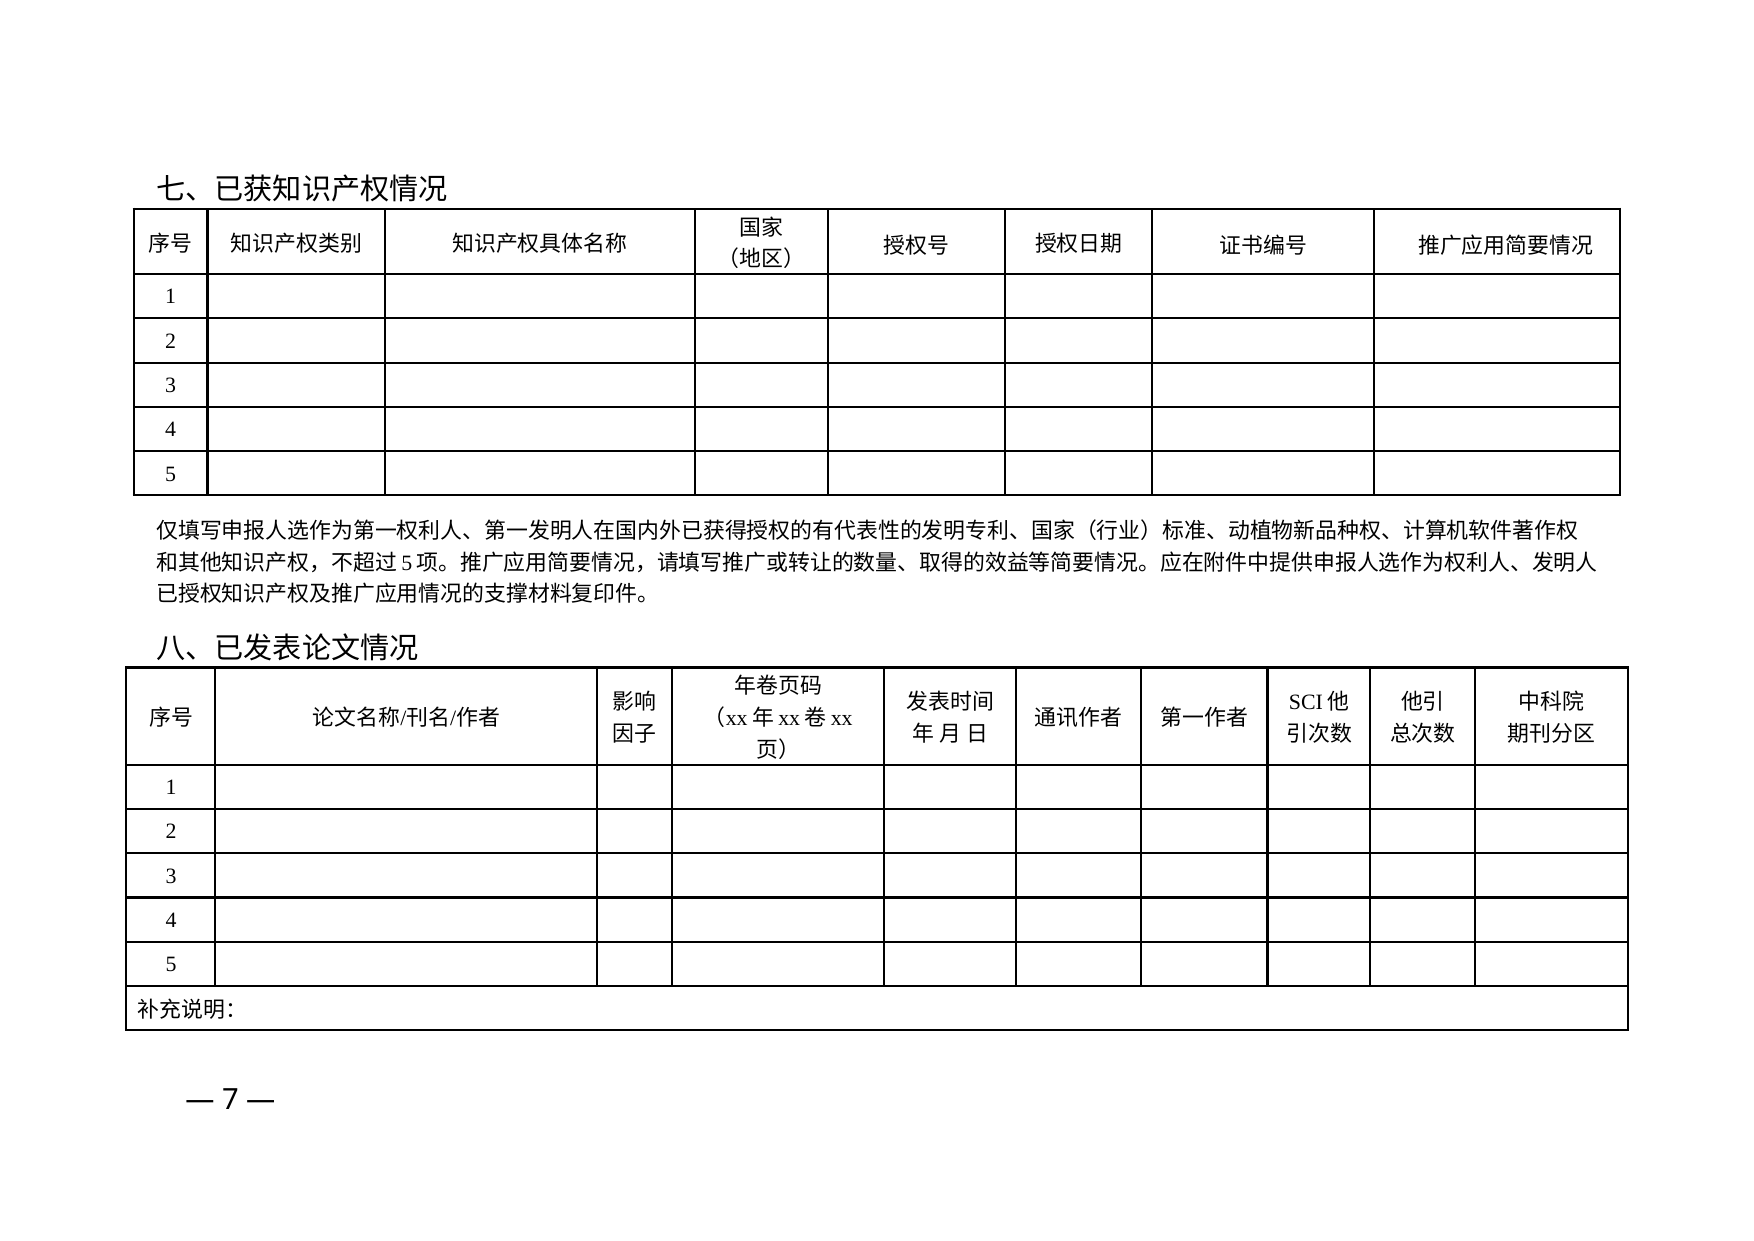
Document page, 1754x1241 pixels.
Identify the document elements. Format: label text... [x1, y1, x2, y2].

table_cell [1476, 810, 1627, 852]
table_header 第一作者 [1142, 669, 1266, 763]
table_cell [1006, 319, 1151, 362]
table_cell [673, 943, 883, 985]
table_cell [1142, 854, 1266, 896]
table_header 授权日期 [1006, 210, 1151, 273]
text 七、已获知识产权情况 [156, 165, 1598, 208]
table_header 国家 （地区） [696, 210, 827, 273]
table_cell [1006, 275, 1151, 317]
table_cell [1017, 766, 1140, 808]
table_cell [885, 943, 1015, 985]
table_cell [209, 319, 384, 362]
table_cell [1006, 452, 1151, 494]
table_cell [1371, 810, 1474, 852]
table_cell 4 [135, 408, 206, 450]
table_cell [696, 408, 827, 450]
table_header 论文名称/刊名/作者 [216, 669, 596, 763]
table_cell [1476, 766, 1627, 808]
table_cell [829, 275, 1004, 317]
table_cell [1476, 943, 1627, 985]
table_cell [696, 364, 827, 406]
table_cell [1142, 943, 1266, 985]
table_cell [696, 275, 827, 317]
table_cell [598, 943, 671, 985]
table_header 年卷页码 （xx年xx卷xx页） [673, 669, 883, 763]
table_cell [1476, 899, 1627, 941]
table_header 中科院 期刊分区 [1476, 669, 1627, 763]
table_cell [673, 810, 883, 852]
table_cell 补充说明： [127, 987, 1627, 1029]
table_header 授权号 [829, 210, 1004, 273]
table_cell [829, 408, 1004, 450]
table_cell 4 [127, 899, 214, 941]
table_cell [1269, 943, 1369, 985]
table_cell [696, 452, 827, 494]
table_cell [1269, 766, 1369, 808]
table_cell [216, 810, 596, 852]
table_cell [216, 854, 596, 896]
table_header 他引 总次数 [1371, 669, 1474, 763]
table_cell [829, 364, 1004, 406]
table_cell [885, 899, 1015, 941]
table_cell [1375, 408, 1619, 450]
table_cell [1371, 943, 1474, 985]
table_cell [1375, 452, 1619, 494]
table_cell [1375, 319, 1619, 362]
table_cell [1006, 408, 1151, 450]
table_cell 1 [135, 275, 206, 317]
table_cell [386, 319, 694, 362]
table_header 知识产权类别 [209, 210, 384, 273]
table_cell [1269, 854, 1369, 896]
table_cell [386, 452, 694, 494]
table_cell [386, 408, 694, 450]
table_header 证书编号 [1153, 210, 1373, 273]
table_cell [598, 854, 671, 896]
table_cell [598, 899, 671, 941]
text 八、已发表论文情况 [156, 624, 1598, 666]
table_cell 1 [127, 766, 214, 808]
table_cell [209, 408, 384, 450]
table_cell [673, 854, 883, 896]
table_cell 2 [135, 319, 206, 362]
table_cell [1375, 364, 1619, 406]
table_cell [1142, 766, 1266, 808]
table_cell [1371, 899, 1474, 941]
table_cell [209, 275, 384, 317]
table_cell [1017, 854, 1140, 896]
table_cell [1153, 319, 1373, 362]
table_cell 3 [127, 854, 214, 896]
table_cell [1153, 364, 1373, 406]
table_cell [386, 364, 694, 406]
table_cell [885, 854, 1015, 896]
table_cell [1269, 810, 1369, 852]
table_cell [885, 810, 1015, 852]
table_header 推广应用简要情况 [1375, 210, 1619, 273]
table_cell [1006, 364, 1151, 406]
table_cell [209, 364, 384, 406]
table_cell [1269, 899, 1369, 941]
table_cell [1371, 854, 1474, 896]
table_header 影响因子 [598, 669, 671, 763]
table_cell [209, 452, 384, 494]
table_header 发表时间 年 月 日 [885, 669, 1015, 763]
table_cell [673, 766, 883, 808]
table_header SCI他引次数 [1269, 669, 1369, 763]
table_cell [598, 810, 671, 852]
table_cell [1375, 275, 1619, 317]
table_cell [1142, 810, 1266, 852]
table_cell [885, 766, 1015, 808]
table_cell 5 [135, 452, 206, 494]
table_cell [1017, 899, 1140, 941]
table_cell [696, 319, 827, 362]
table_header 序号 [135, 210, 206, 273]
table_cell [1153, 275, 1373, 317]
table_cell [216, 766, 596, 808]
table_cell 5 [127, 943, 214, 985]
table_cell [216, 943, 596, 985]
table_cell [216, 899, 596, 941]
table_cell [1017, 943, 1140, 985]
table_header 序号 [127, 669, 214, 763]
table_cell [829, 452, 1004, 494]
table_cell 2 [127, 810, 214, 852]
table_cell [386, 275, 694, 317]
table_cell [1153, 408, 1373, 450]
text 仅填写申报人选作为第一权利人、第一发明人在国内外已获得授权的有代表性的发明专利、国家（行业）标准、动植物新品种权、计算机软件著作权和其他知识产权，不超过5项。推广应用简要情况，请填写推广或转让的数量、取得的效益等简要情况。应在附件中提供申报人选作为权利人、发明人已授权知识产权及推广应用情况的支撑材料复印件。 [156, 513, 1598, 608]
table_cell [1476, 854, 1627, 896]
table_cell [1017, 810, 1140, 852]
table_cell [673, 899, 883, 941]
table_cell [1371, 766, 1474, 808]
table_header 知识产权具体名称 [386, 210, 694, 273]
table_cell [1142, 899, 1266, 941]
table_cell [598, 766, 671, 808]
table_cell 3 [135, 364, 206, 406]
table_cell [829, 319, 1004, 362]
table_cell [1153, 452, 1373, 494]
table_header 通讯作者 [1017, 669, 1140, 763]
